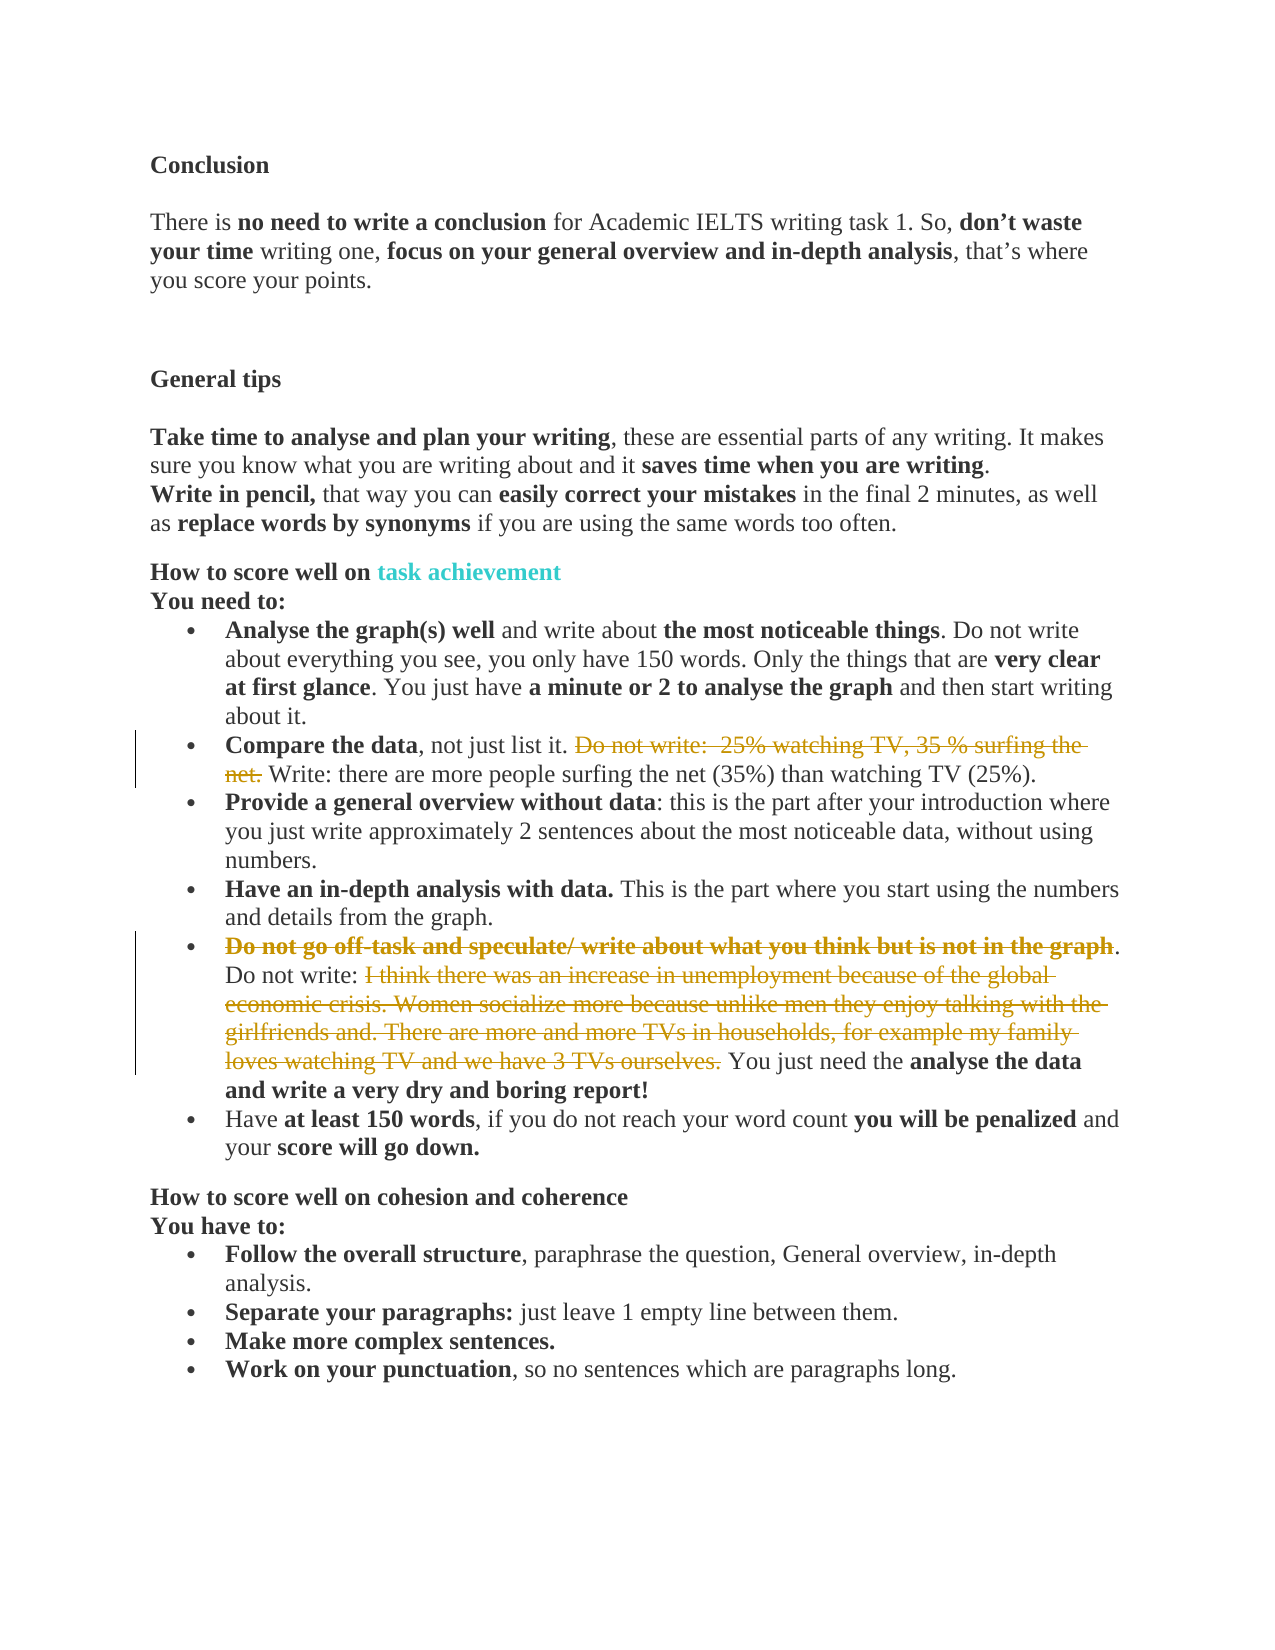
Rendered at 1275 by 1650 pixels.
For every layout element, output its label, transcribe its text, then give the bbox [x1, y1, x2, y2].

text How to score well on task achievement [150, 557, 1125, 586]
text How to score well on cohesion and coherence [150, 1182, 1125, 1211]
list Have at least 150 words, if you do not reach your word count you will be penalized and your score will go down. [187, 1104, 1125, 1161]
text Conclusion [150, 150, 1125, 179]
text You have to: [150, 1211, 1125, 1239]
list Make more complex sentences. [187, 1326, 1125, 1354]
list Separate your paragraphs: just leave 1 empty line between them. [187, 1297, 1125, 1326]
text Take time to analyse and plan your writing, these are essential parts of any writing. It makes sure you know what you are writing about and it saves time when you are writing. [150, 422, 1125, 479]
list Analyse the graph(s) well and write about the most noticeable things. Do not write about everything you see, you only have 150 words. Only the things that are very clear at first glance. You just have a minute or 2 to analyse the graph and then start writing about it. [187, 615, 1125, 730]
text General tips [150, 364, 1125, 393]
list Work on your punctuation, so no sentences which are paragraphs long. [187, 1354, 1125, 1383]
list Have an in-depth analysis with data. This is the part where you start using the numbers and details from the graph. [187, 874, 1125, 931]
list Follow the overall structure, paraphrase the question, General overview, in-depth analysis. [187, 1239, 1125, 1297]
list Compare the data, not just list it. Write: there are more people surfing the net (35%) than watching TV (25%). [187, 730, 1125, 787]
text You need to: [150, 586, 1125, 615]
text Write in pencil, that way you can easily correct your mistakes in the final 2 minutes, as well as replace words by synonyms if you are using the same words too often. [150, 479, 1125, 537]
text There is no need to write a conclusion for Academic IELTS writing task 1. So, don’t waste your time writing one, focus on your general overview and in-depth analysis, that’s where you score your points. [150, 207, 1125, 294]
list . Do not write: You just need the analyse the data and write a very dry and boring report! [187, 931, 1125, 1104]
list Provide a general overview without data: this is the part after your introduction where you just write approximately 2 sentences about the most noticeable data, without using numbers. [187, 787, 1125, 874]
